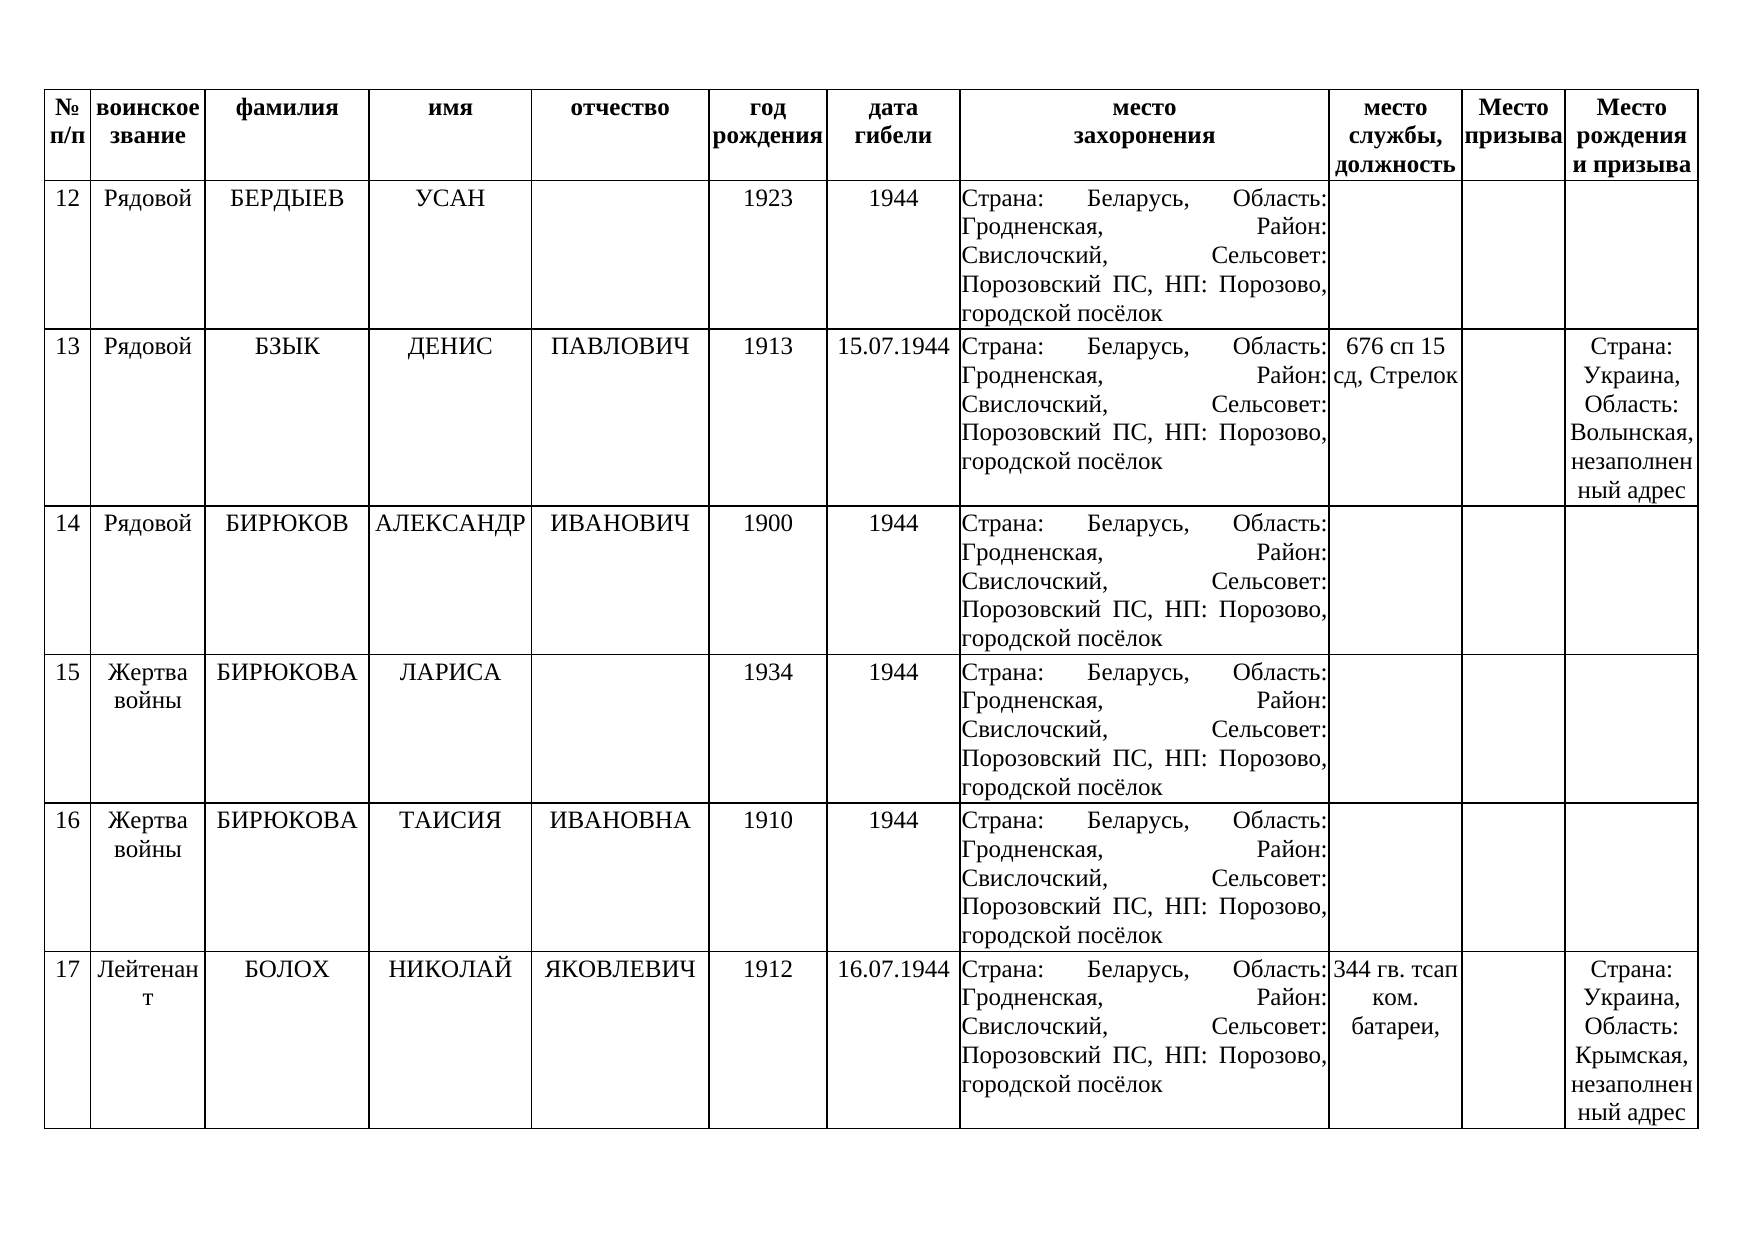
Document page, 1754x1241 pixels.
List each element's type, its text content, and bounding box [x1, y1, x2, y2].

table_cell [1566, 804, 1697, 951]
table_cell [1463, 507, 1564, 654]
table_cell 1944 [828, 804, 959, 951]
table_cell 1923 [710, 181, 826, 328]
table_cell 1910 [710, 804, 826, 951]
table_header отчество [532, 90, 708, 179]
table_cell [1566, 655, 1697, 802]
table_cell 676 сп 15 сд, Стрелок [1330, 330, 1461, 505]
table_cell ТАИСИЯ [370, 804, 531, 951]
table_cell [961, 181, 1328, 328]
table_cell [532, 181, 708, 328]
table_cell БЕРДЫЕВ [206, 181, 368, 328]
table_cell Рядовой [91, 507, 204, 654]
table_cell ДЕНИС [370, 330, 531, 505]
table_cell 15.07.1944 [828, 330, 959, 505]
table_cell Рядовой [91, 181, 204, 328]
table_cell Страна: Украина, Область: Волынская, незаполненный адрес [1566, 330, 1697, 505]
table_cell [1330, 507, 1461, 654]
table_header № п/п [45, 90, 90, 179]
table_cell [1463, 952, 1564, 1128]
table_cell АЛЕКСАНДР [370, 507, 531, 654]
table_cell Страна: Беларусь, Область: Гродненская, Район: Свислочский, Сельсовет: Порозовский ПС, НП: Порозово, городской посёлок [961, 804, 1328, 951]
table_cell ИВАНОВИЧ [532, 507, 708, 654]
table_header год рождения [710, 90, 826, 179]
table_cell 1913 [710, 330, 826, 505]
table_cell 1934 [710, 655, 826, 802]
table_cell БИРЮКОВ [206, 507, 368, 654]
table_cell БИРЮКОВА [206, 804, 368, 951]
table_cell Рядовой [91, 330, 204, 505]
table_cell 344 гв. тсап ком. батареи, [1330, 952, 1461, 1128]
table_cell 1912 [710, 952, 826, 1128]
table_cell Жертва войны [91, 804, 204, 951]
table_cell 16 [45, 804, 90, 951]
table_cell [1463, 655, 1564, 802]
table_cell ЛАРИСА [370, 655, 531, 802]
table_cell [532, 655, 708, 802]
table_cell [1566, 181, 1697, 328]
table_cell Страна: Беларусь, Область: Гродненская, Район: Свислочский, Сельсовет: Порозовский ПС, НП: Порозово, городской посёлок [961, 330, 1328, 505]
table_header Место призыва [1463, 90, 1564, 179]
table_cell [1463, 804, 1564, 951]
table_cell УСАН [370, 181, 531, 328]
table_cell БОЛОХ [206, 952, 368, 1128]
table_cell Лейтенант [91, 952, 204, 1128]
table_cell 14 [45, 507, 90, 654]
table_header место захоронения [961, 90, 1328, 179]
table_cell Страна: Беларусь, Область: Гродненская, Район: Свислочский, Сельсовет: Порозовский ПС, НП: Порозово, городской посёлок [961, 655, 1328, 802]
table_cell [1330, 181, 1461, 328]
table_cell БИРЮКОВА [206, 655, 368, 802]
table_cell НИКОЛАЙ [370, 952, 531, 1128]
table_header место службы, должность [1330, 90, 1461, 179]
table_header дата гибели [828, 90, 959, 179]
table_cell 1944 [828, 507, 959, 654]
table_cell [1566, 507, 1697, 654]
table_cell 17 [45, 952, 90, 1128]
table_cell ПАВЛОВИЧ [532, 330, 708, 505]
table_cell [1463, 181, 1564, 328]
table_cell БЗЫК [206, 330, 368, 505]
table_cell 1900 [710, 507, 826, 654]
table_cell ЯКОВЛЕВИЧ [532, 952, 708, 1128]
table_cell 12 [45, 181, 90, 328]
table_cell 1944 [828, 655, 959, 802]
table_cell 1944 [828, 181, 959, 328]
table_header воинское звание [91, 90, 204, 179]
table_cell [1330, 655, 1461, 802]
table_cell 13 [45, 330, 90, 505]
table_header Место рождения и призыва [1566, 90, 1697, 179]
table_cell 15 [45, 655, 90, 802]
table_cell 16.07.1944 [828, 952, 959, 1128]
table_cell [961, 952, 1328, 1128]
table_header имя [370, 90, 531, 179]
table_cell [1463, 330, 1564, 505]
table_cell Страна: Беларусь, Область: Гродненская, Район: Свислочский, Сельсовет: Порозовский ПС, НП: Порозово, городской посёлок [961, 507, 1328, 654]
table_cell ИВАНОВНА [532, 804, 708, 951]
table_header фамилия [206, 90, 368, 179]
table_cell [1330, 804, 1461, 951]
table_cell Страна: Украина, Область: Крымская, незаполненный адрес [1566, 952, 1697, 1128]
table_cell Жертва войны [91, 655, 204, 802]
